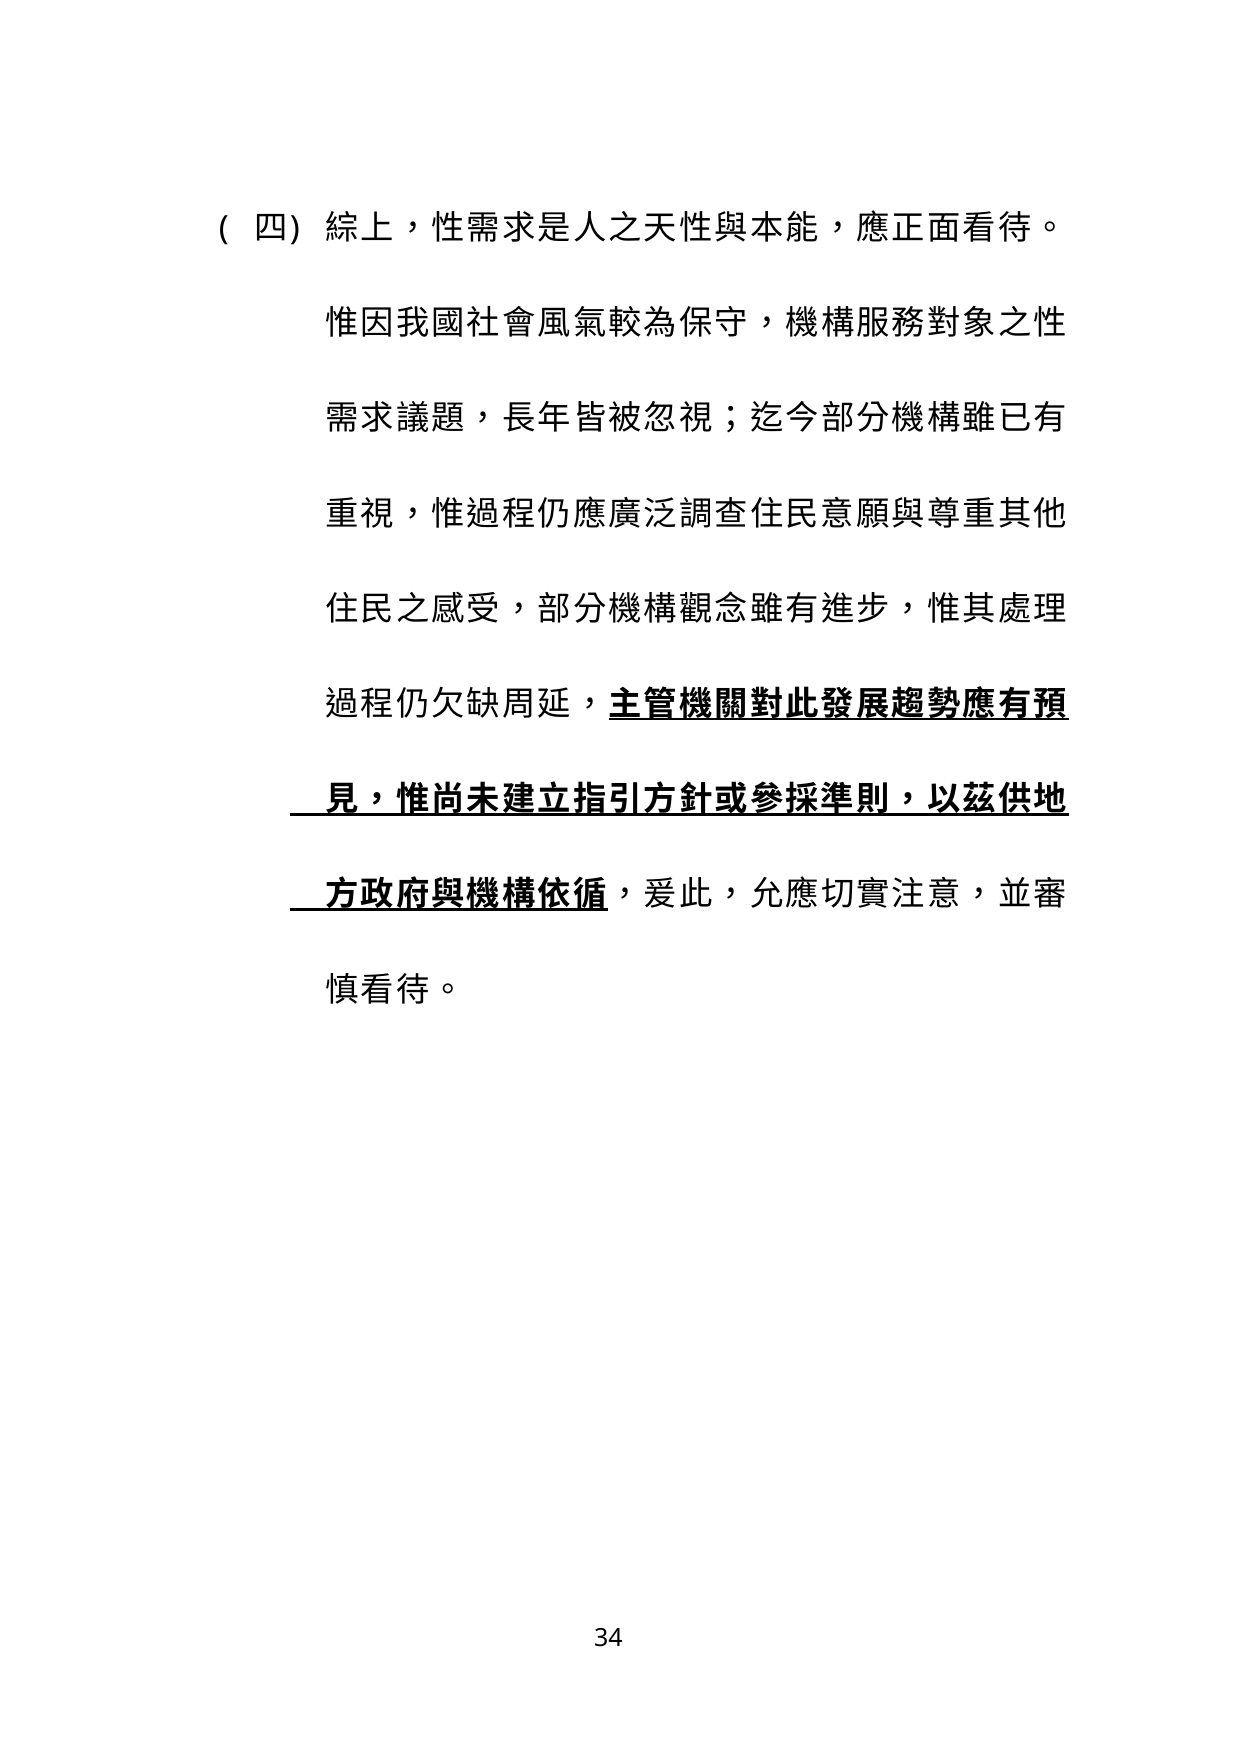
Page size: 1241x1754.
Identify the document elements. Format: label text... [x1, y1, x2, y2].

subtitle 綜上，性需求是人之天性與本能，應正面看待。惟因我國社會風氣較為保守，機構服務對象之性需求議題，長年皆被忽視；迄今部分機構雖已有重視，惟過程仍應廣泛調查住民意願與尊重其他住民之感受，部分機構觀念雖有進步，惟其處理過程仍欠缺周延，主管機關對此發展趨勢應有預見，惟尚未建立指引方針或參採準則，以茲供地方政府與機構依循，爰此，允應切實注意，並審慎看待。 [219, 177, 1069, 1034]
